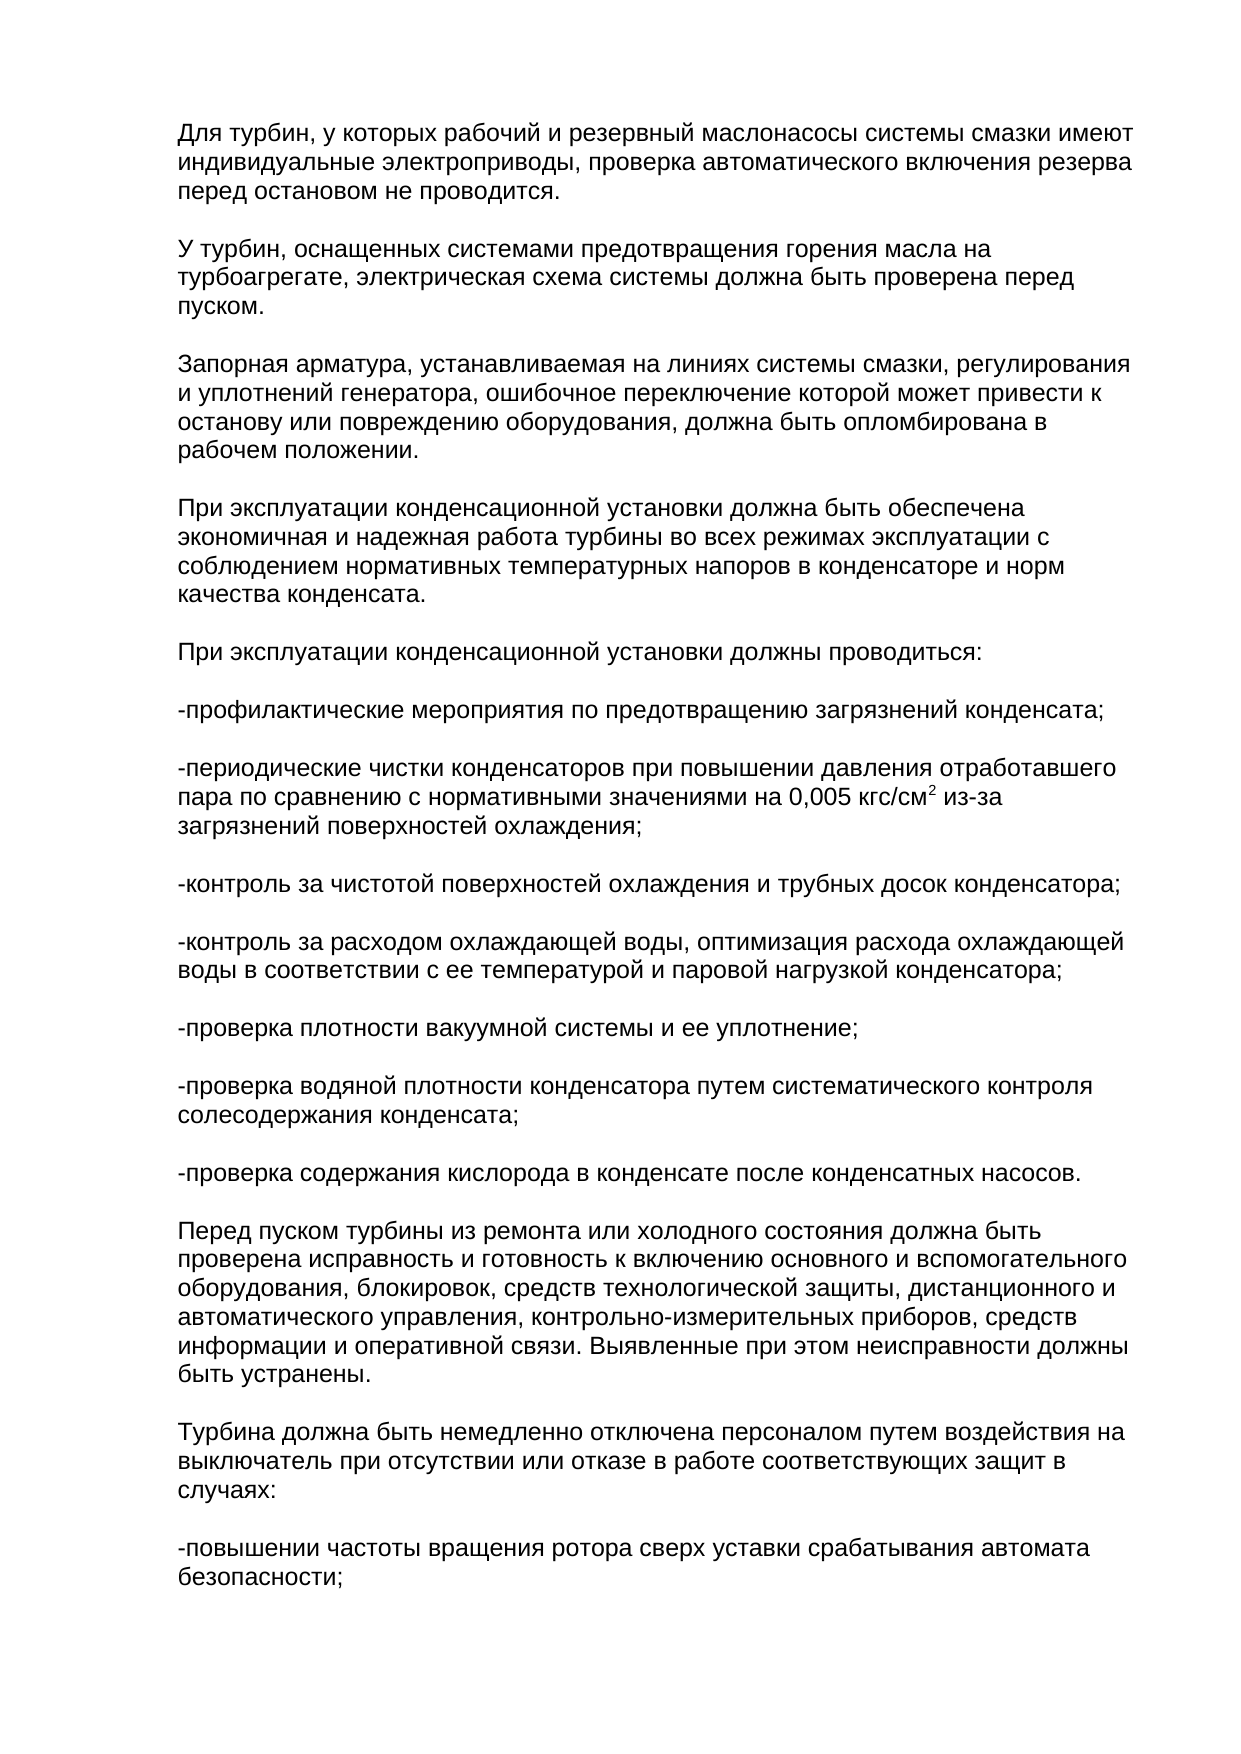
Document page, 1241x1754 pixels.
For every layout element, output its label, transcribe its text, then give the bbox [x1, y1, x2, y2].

text -периодические чистки конденсаторов при повышении давления отработавшего пара по сравнению с нормативными значениями на 0,005 кгс/см2 из-за загрязнений поверхностей охлаждения; [177, 753, 1152, 839]
text -проверка плотности вакуумной системы и ее уплотнение; [177, 1013, 1152, 1042]
text -повышении частоты вращения ротора сверх уставки срабатывания автомата безопасности; [177, 1533, 1152, 1590]
text -профилактические мероприятия по предотвращению загрязнений конденсата; [177, 695, 1152, 724]
text Запорная арматура, устанавливаемая на линиях системы смазки, регулирования и уплотнений генератора, ошибочное переключение которой может привести к останову или повреждению оборудования, должна быть опломбирована в рабочем положении. [177, 349, 1152, 464]
text -проверка водяной плотности конденсатора путем систематического контроля солесодержания конденсата; [177, 1071, 1152, 1128]
text Для турбин, у которых рабочий и резервный маслонасосы системы смазки имеют индивидуальные электроприводы, проверка автоматического включения резерва перед остановом не проводится. [177, 118, 1152, 204]
text -контроль за чистотой поверхностей охлаждения и трубных досок конденсатора; [177, 868, 1152, 897]
text -контроль за расходом охлаждающей воды, оптимизация расхода охлаждающей воды в соответствии с ее температурой и паровой нагрузкой конденсатора; [177, 926, 1152, 984]
text Перед пуском турбины из ремонта или холодного состояния должна быть проверена исправность и готовность к включению основного и вспомогательного оборудования, блокировок, средств технологической защиты, дистанционного и автоматического управления, контрольно-измерительных приборов, средств информации и оперативной связи. Выявленные при этом неисправности должны быть устранены. [177, 1216, 1152, 1388]
text -проверка содержания кислорода в конденсате после конденсатных насосов. [177, 1158, 1152, 1186]
text У турбин, оснащенных системами предотвращения горения масла на турбоагрегате, электрическая схема системы должна быть проверена перед пуском. [177, 233, 1152, 320]
text Турбина должна быть немедленно отключена персоналом путем воздействия на выключатель при отсутствии или отказе в работе соответствующих защит в случаях: [177, 1417, 1152, 1503]
text При эксплуатации конденсационной установки должны проводиться: [177, 637, 1152, 666]
text При эксплуатации конденсационной установки должна быть обеспечена экономичная и надежная работа турбины во всех режимах эксплуатации с соблюдением нормативных температурных напоров в конденсаторе и норм качества конденсата. [177, 493, 1152, 608]
